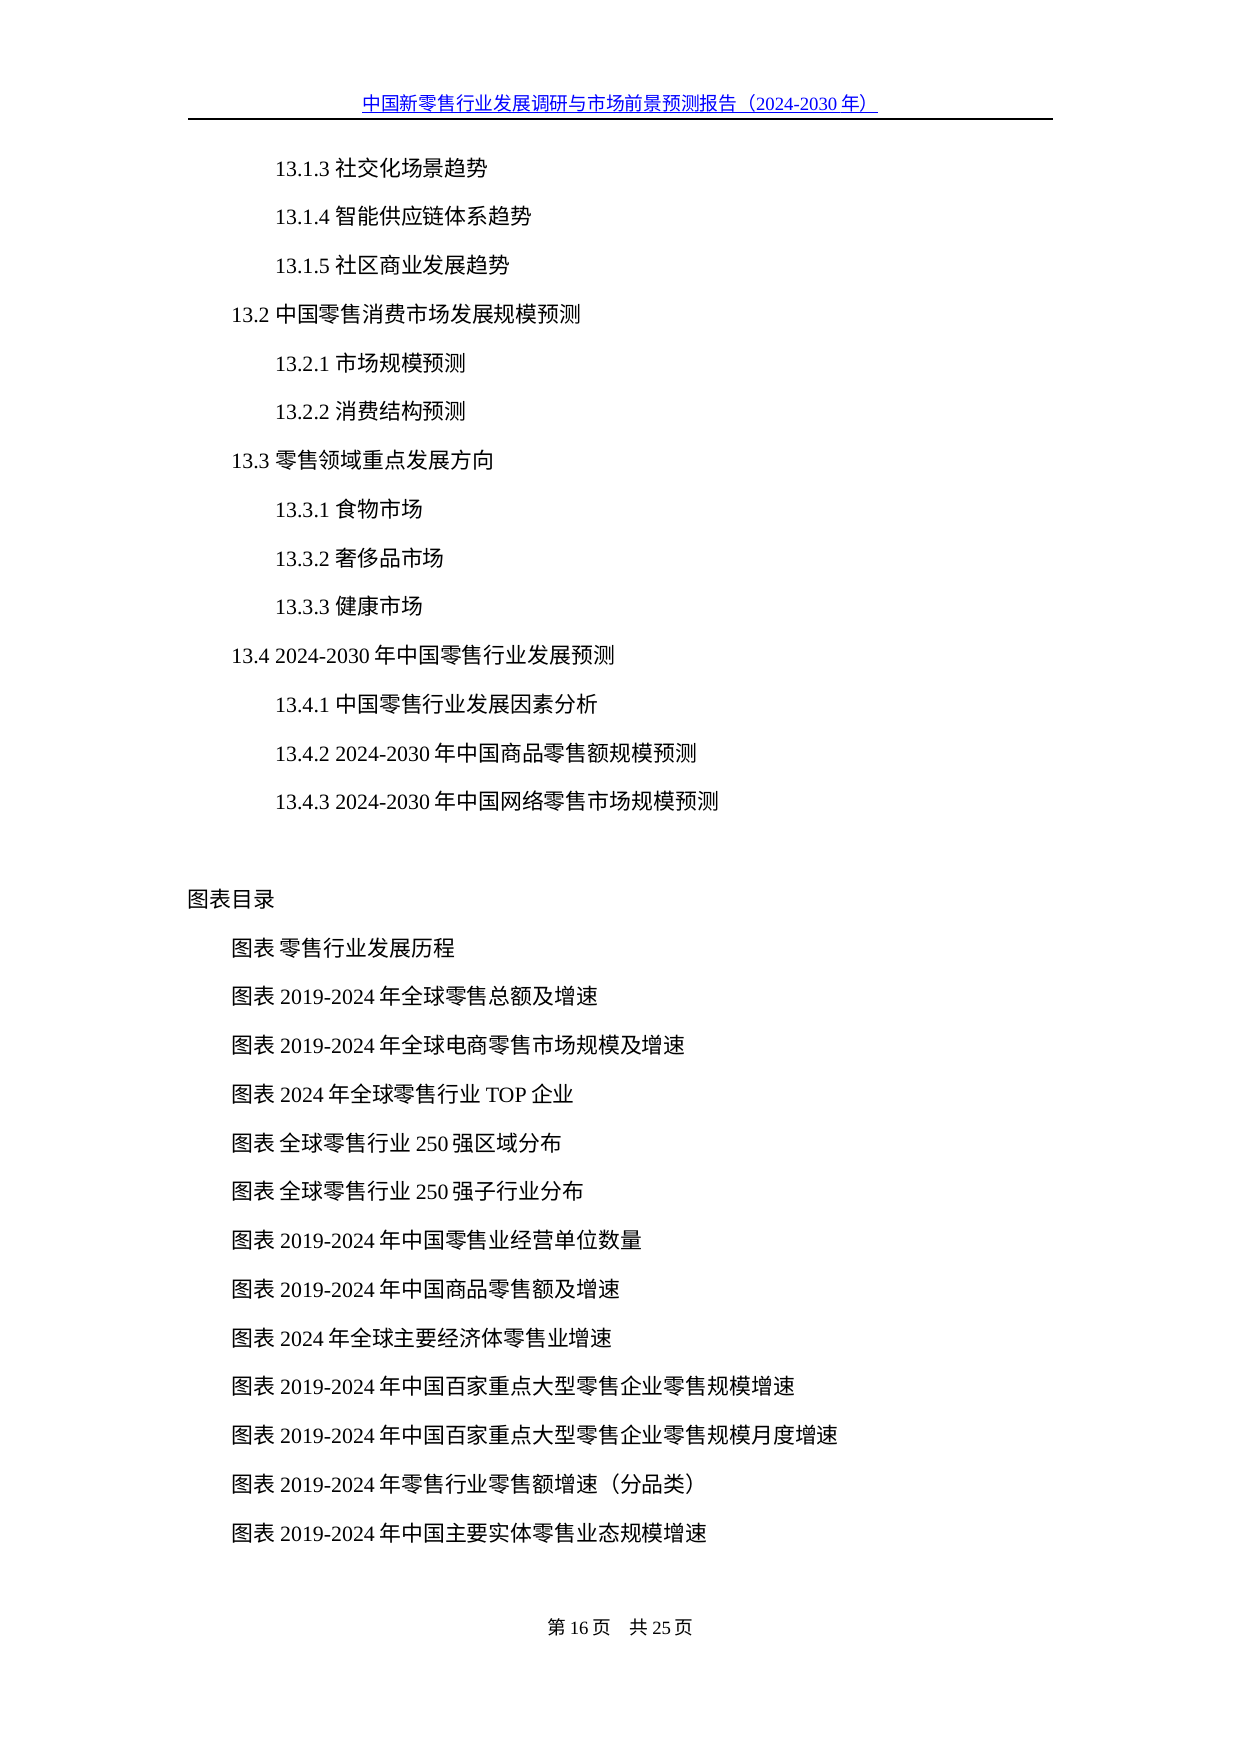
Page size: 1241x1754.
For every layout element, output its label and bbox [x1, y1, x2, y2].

text [187, 150, 1053, 1548]
